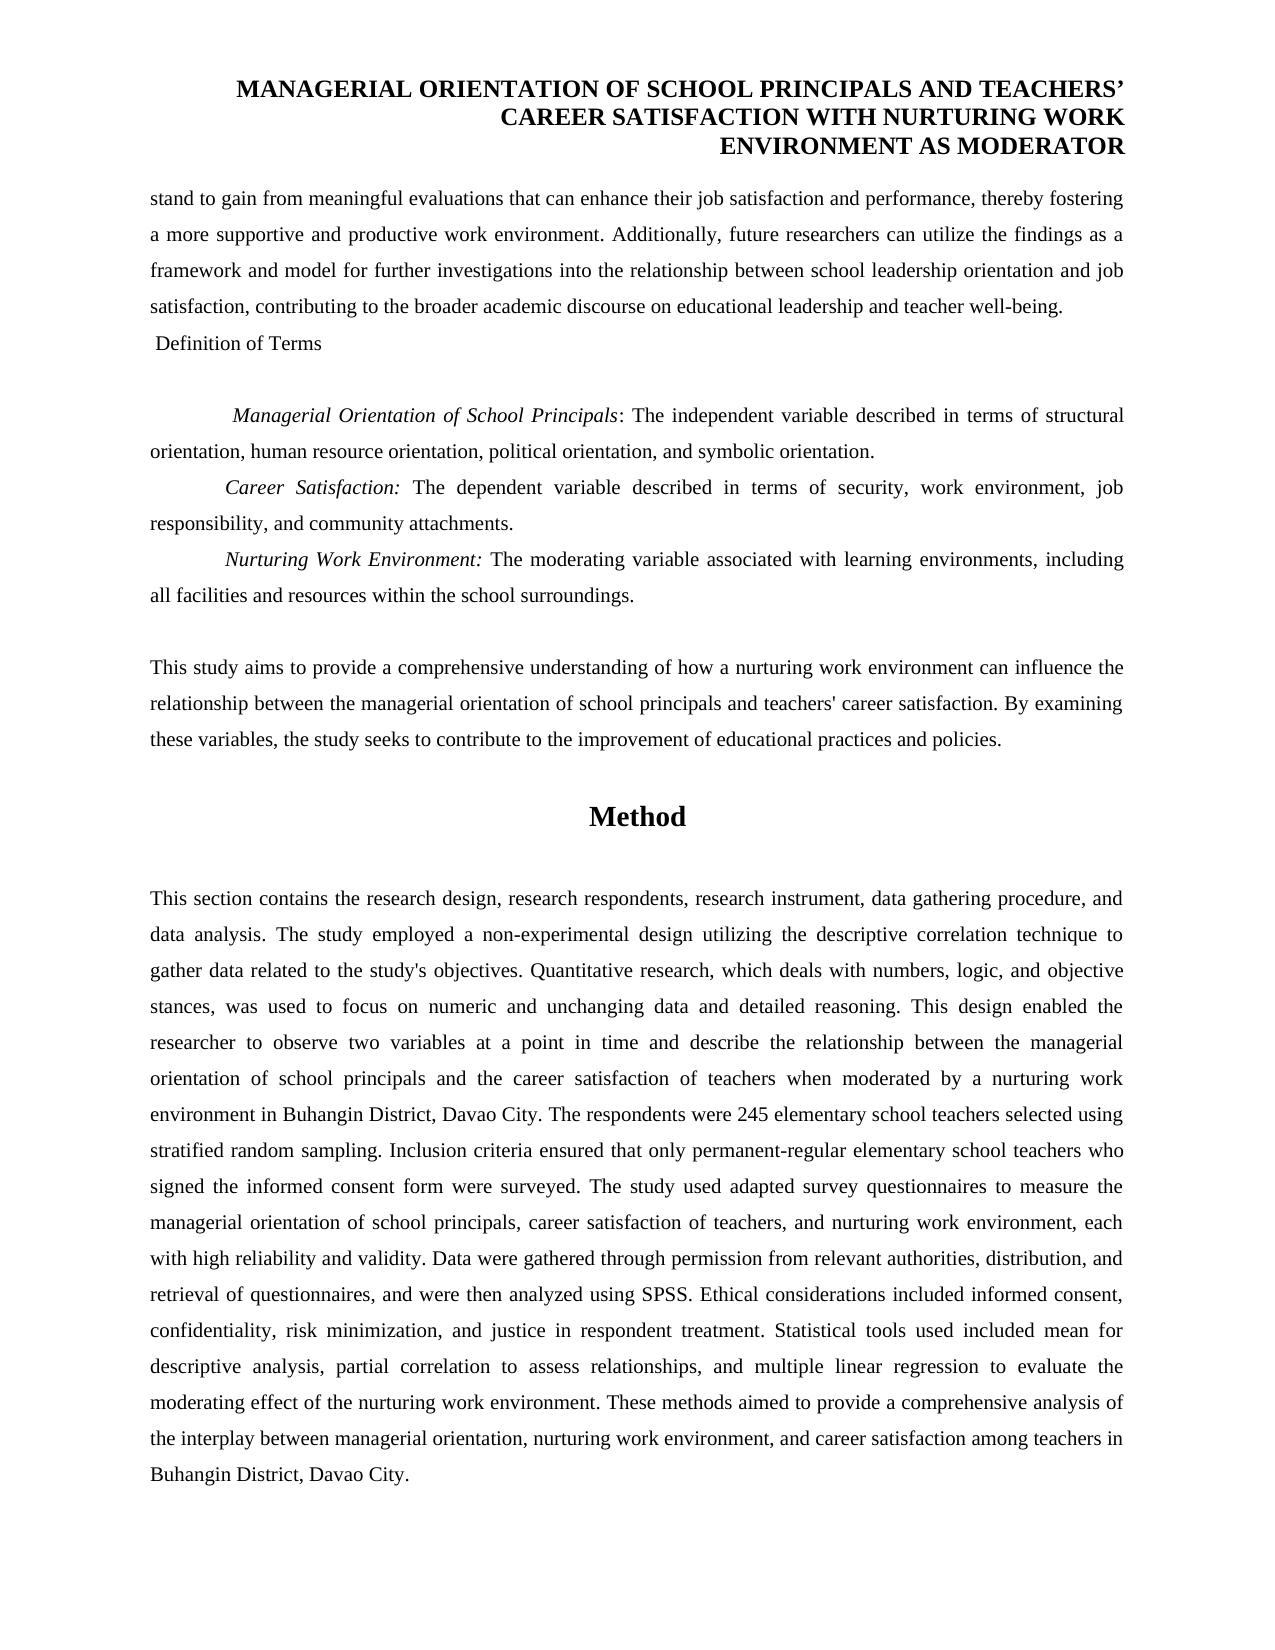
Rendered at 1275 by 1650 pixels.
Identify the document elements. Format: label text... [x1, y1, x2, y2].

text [150, 186, 1125, 318]
text Managerial Orientation of School Principals: The independent variable described in terms of structural orientation, human resource orientation, political orientation, and symbolic orientation. [150, 403, 1125, 463]
text Career Satisfaction: The dependent variable described in terms of security, work environment, job responsibility, and community attachments. [150, 475, 1125, 535]
text This section contains the research design, research respondents, research instrument, data gathering procedure, and data analysis. The study employed a non-experimental design utilizing the descriptive correlation technique to gather data related to the study's objectives. Quantitative research, which deals with numbers, logic, and objective stances, was used to focus on numeric and unchanging data and detailed reasoning. This design enabled the researcher to observe two variables at a point in time and describe the relationship between the managerial orientation of school principals and the career satisfaction of teachers when moderated by a nurturing work environment in Buhangin District, Davao City. The respondents were 245 elementary school teachers selected using stratified random sampling. Inclusion criteria ensured that only permanent-regular elementary school teachers who signed the informed consent form were surveyed. The study used adapted survey questionnaires to measure the managerial orientation of school principals, career satisfaction of teachers, and nurturing work environment, each with high reliability and validity. Data were gathered through permission from relevant authorities, distribution, and retrieval of questionnaires, and were then analyzed using SPSS. Ethical considerations included informed consent, confidentiality, risk minimization, and justice in respondent treatment. Statistical tools used included mean for descriptive analysis, partial correlation to assess relationships, and multiple linear regression to evaluate the moderating effect of the nurturing work environment. These methods aimed to provide a comprehensive analysis of the interplay between managerial orientation, nurturing work environment, and career satisfaction among teachers in Buhangin District, Davao City. [150, 885, 1125, 1486]
text This study aims to provide a comprehensive understanding of how a nurturing work environment can influence the relationship between the managerial orientation of school principals and teachers' career satisfaction. By examining these variables, the study seeks to contribute to the improvement of educational practices and policies. [150, 655, 1125, 751]
text Method [150, 799, 1125, 833]
text Definition of Terms [150, 331, 1125, 354]
text Nurturing Work Environment: The moderating variable associated with learning environments, including all facilities and resources within the school surroundings. [150, 547, 1125, 607]
